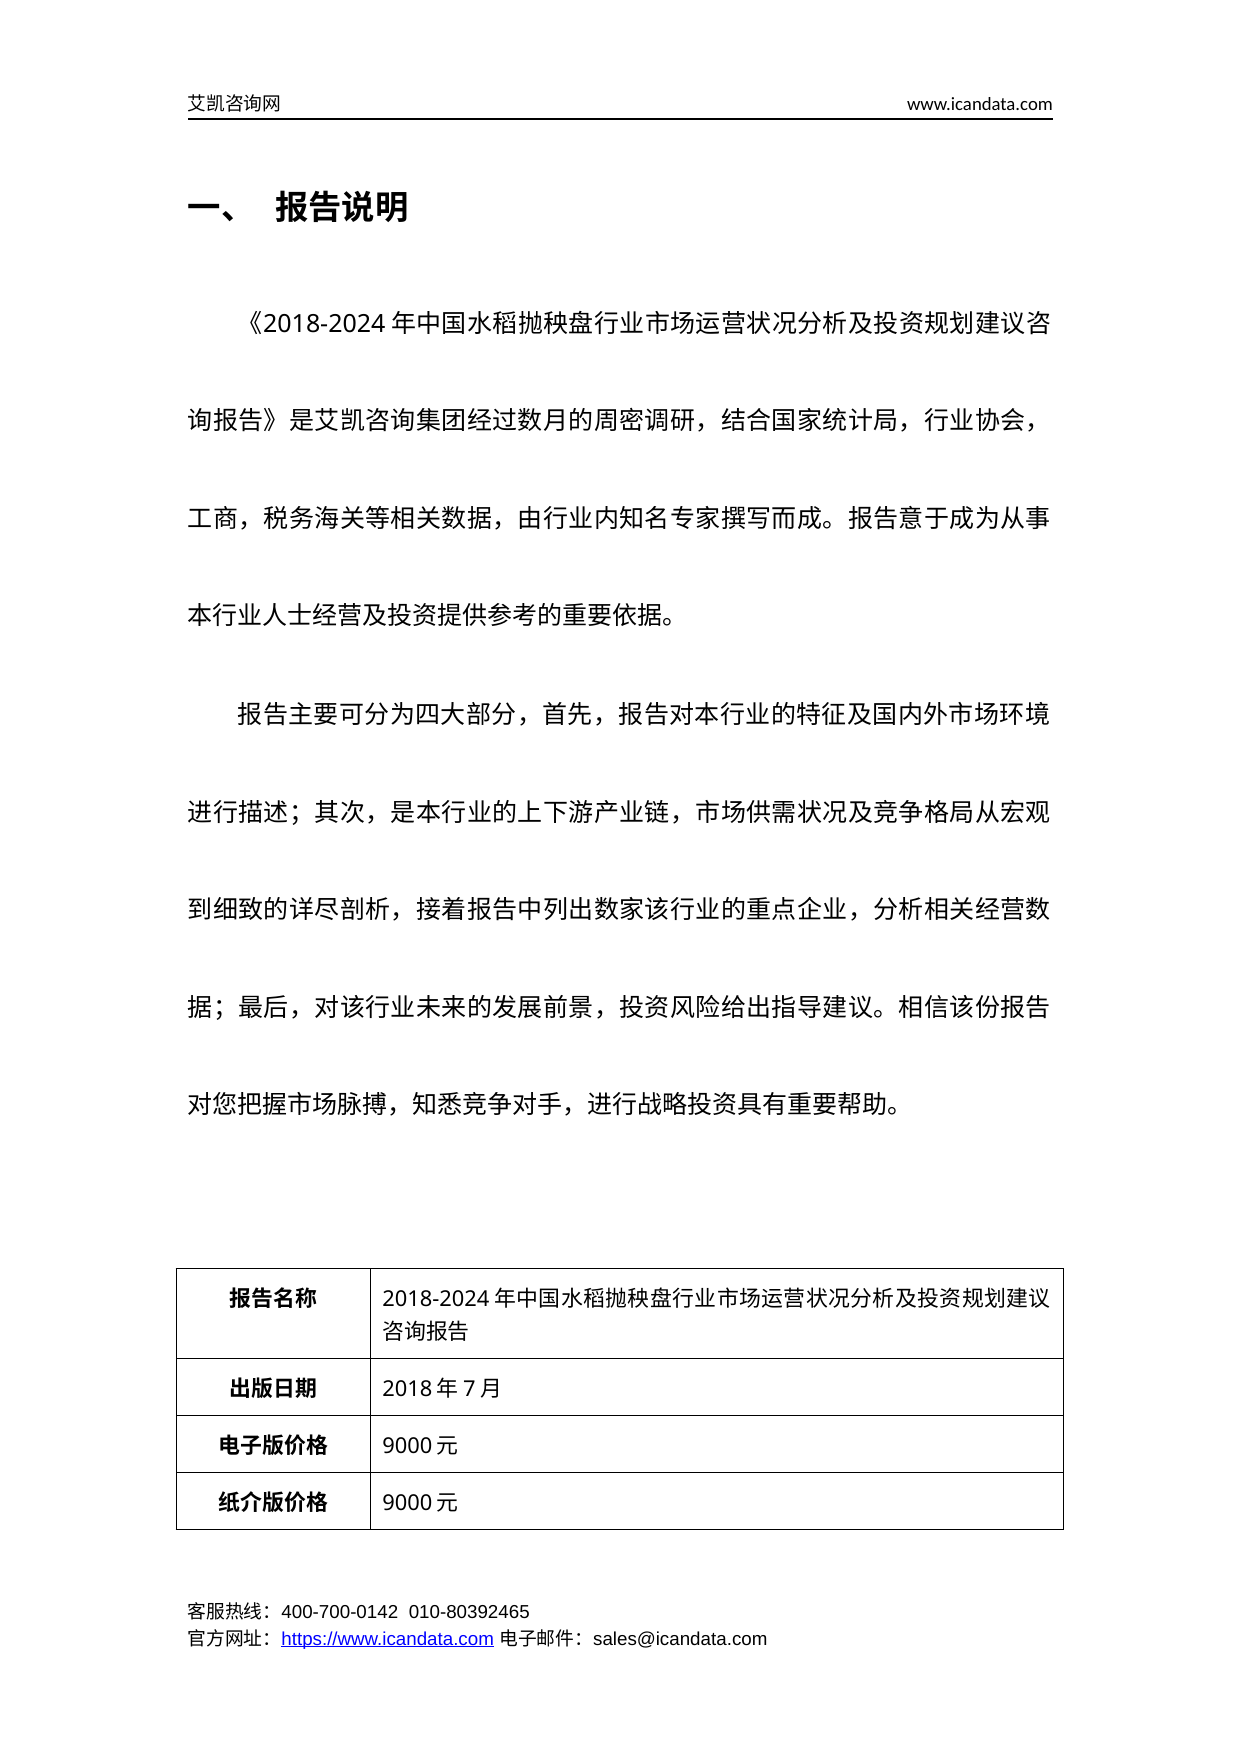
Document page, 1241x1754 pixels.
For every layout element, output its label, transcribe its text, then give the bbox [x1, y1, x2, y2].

table_cell 纸介版价格 [177, 1473, 370, 1529]
table_header 报告名称 [177, 1269, 370, 1358]
table_cell 电子版价格 [177, 1416, 370, 1472]
text 报告主要可分为四大部分，首先，报告对本行业的特征及国内外市场环境进行描述；其次，是本行业的上下游产业链，市场供需状况及竞争格局从宏观到细致的详尽剖析，接着报告中列出数家该行业的重点企业，分析相关经营数据；最后，对该行业未来的发展前景，投资风险给出指导建议。相信该份报告对您把握市场脉搏，知悉竞争对手，进行战略投资具有重要帮助。 [187, 681, 1053, 1136]
table_cell 9000元 [371, 1473, 1063, 1529]
table_cell 2018年7月 [371, 1359, 1063, 1415]
text 《2018-2024年中国水稻抛秧盘行业市场运营状况分析及投资规划建议咨询报告》是艾凯咨询集团经过数月的周密调研，结合国家统计局，行业协会，工商，税务海关等相关数据，由行业内知名专家撰写而成。报告意于成为从事本行业人士经营及投资提供参考的重要依据。 [187, 289, 1053, 646]
table_cell 9000元 [371, 1416, 1063, 1472]
table_header 2018-2024年中国水稻抛秧盘行业市场运营状况分析及投资规划建议咨询报告 [371, 1269, 1063, 1358]
table_cell 出版日期 [177, 1359, 370, 1415]
subtitle 报告说明 [187, 172, 1053, 237]
